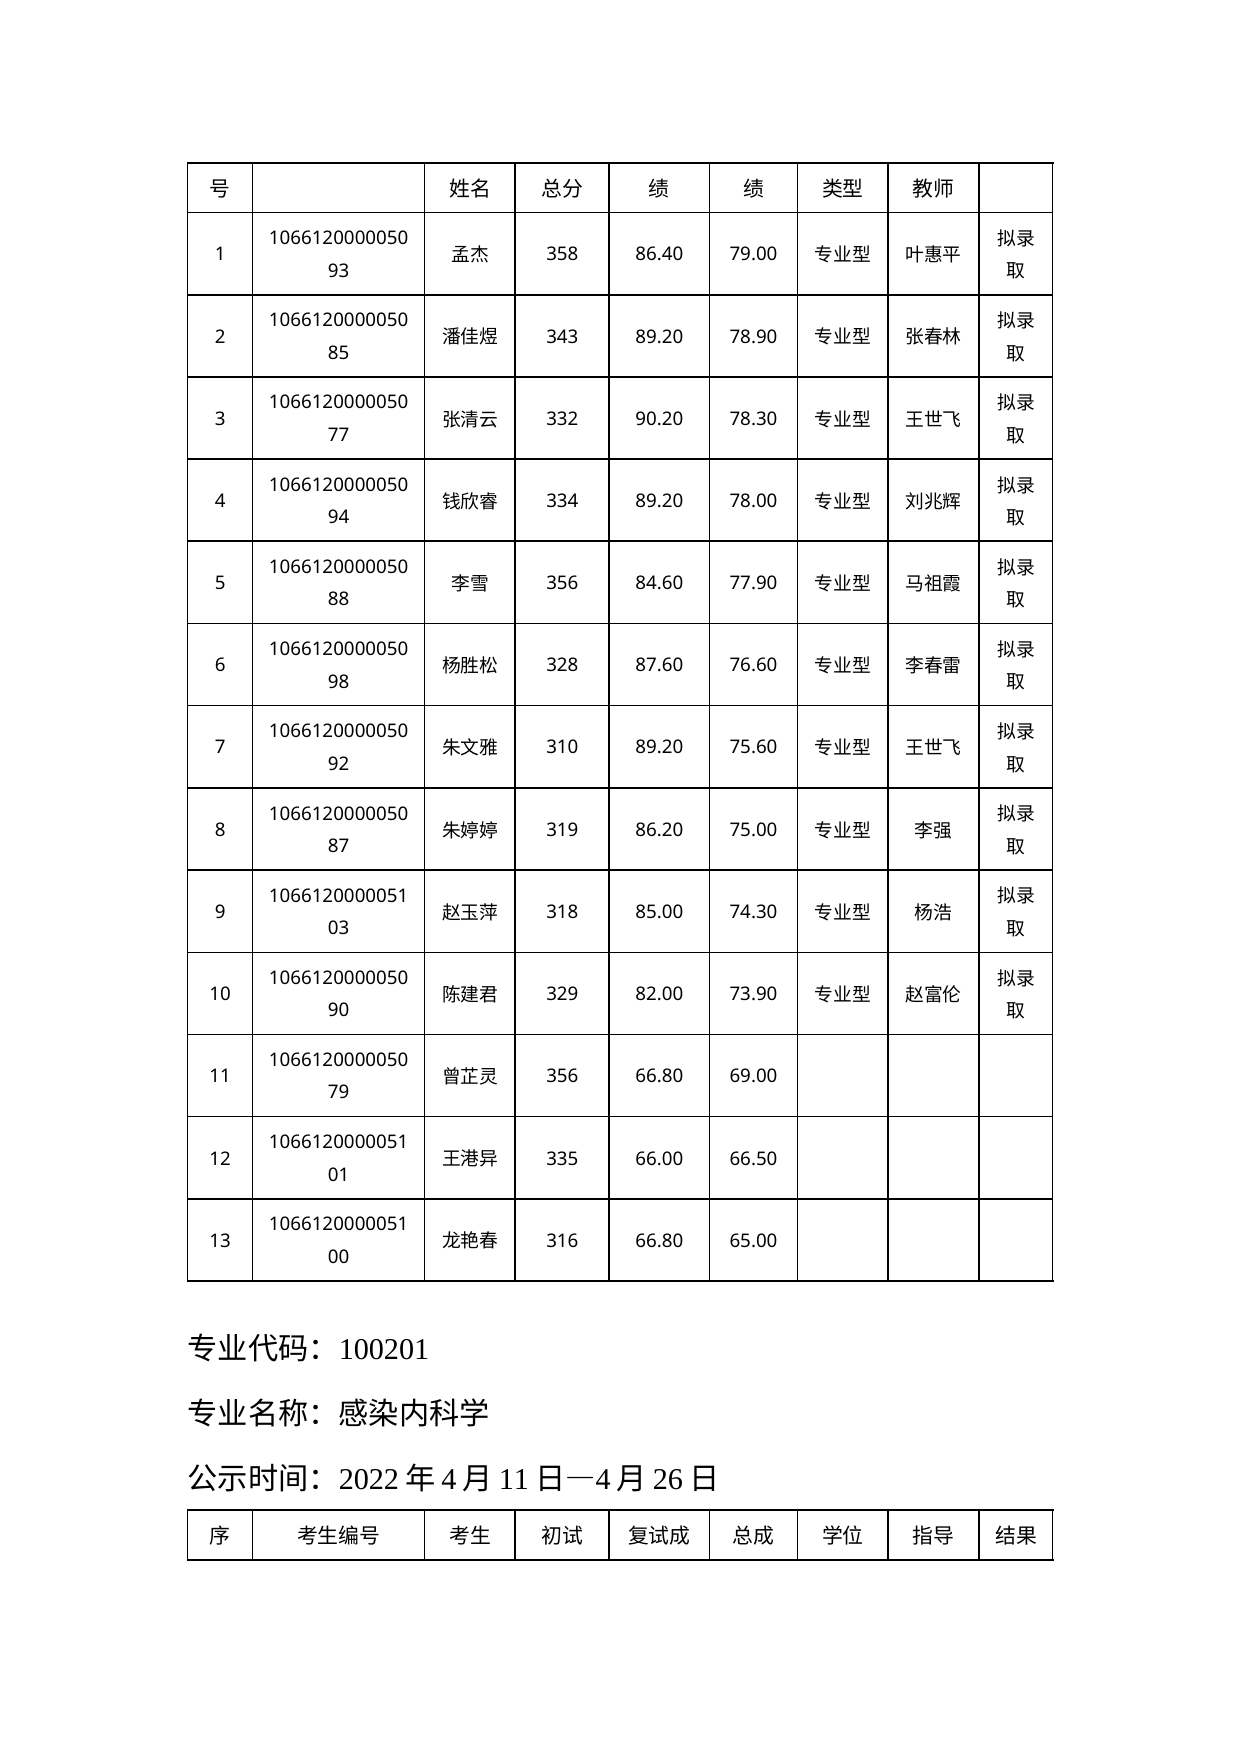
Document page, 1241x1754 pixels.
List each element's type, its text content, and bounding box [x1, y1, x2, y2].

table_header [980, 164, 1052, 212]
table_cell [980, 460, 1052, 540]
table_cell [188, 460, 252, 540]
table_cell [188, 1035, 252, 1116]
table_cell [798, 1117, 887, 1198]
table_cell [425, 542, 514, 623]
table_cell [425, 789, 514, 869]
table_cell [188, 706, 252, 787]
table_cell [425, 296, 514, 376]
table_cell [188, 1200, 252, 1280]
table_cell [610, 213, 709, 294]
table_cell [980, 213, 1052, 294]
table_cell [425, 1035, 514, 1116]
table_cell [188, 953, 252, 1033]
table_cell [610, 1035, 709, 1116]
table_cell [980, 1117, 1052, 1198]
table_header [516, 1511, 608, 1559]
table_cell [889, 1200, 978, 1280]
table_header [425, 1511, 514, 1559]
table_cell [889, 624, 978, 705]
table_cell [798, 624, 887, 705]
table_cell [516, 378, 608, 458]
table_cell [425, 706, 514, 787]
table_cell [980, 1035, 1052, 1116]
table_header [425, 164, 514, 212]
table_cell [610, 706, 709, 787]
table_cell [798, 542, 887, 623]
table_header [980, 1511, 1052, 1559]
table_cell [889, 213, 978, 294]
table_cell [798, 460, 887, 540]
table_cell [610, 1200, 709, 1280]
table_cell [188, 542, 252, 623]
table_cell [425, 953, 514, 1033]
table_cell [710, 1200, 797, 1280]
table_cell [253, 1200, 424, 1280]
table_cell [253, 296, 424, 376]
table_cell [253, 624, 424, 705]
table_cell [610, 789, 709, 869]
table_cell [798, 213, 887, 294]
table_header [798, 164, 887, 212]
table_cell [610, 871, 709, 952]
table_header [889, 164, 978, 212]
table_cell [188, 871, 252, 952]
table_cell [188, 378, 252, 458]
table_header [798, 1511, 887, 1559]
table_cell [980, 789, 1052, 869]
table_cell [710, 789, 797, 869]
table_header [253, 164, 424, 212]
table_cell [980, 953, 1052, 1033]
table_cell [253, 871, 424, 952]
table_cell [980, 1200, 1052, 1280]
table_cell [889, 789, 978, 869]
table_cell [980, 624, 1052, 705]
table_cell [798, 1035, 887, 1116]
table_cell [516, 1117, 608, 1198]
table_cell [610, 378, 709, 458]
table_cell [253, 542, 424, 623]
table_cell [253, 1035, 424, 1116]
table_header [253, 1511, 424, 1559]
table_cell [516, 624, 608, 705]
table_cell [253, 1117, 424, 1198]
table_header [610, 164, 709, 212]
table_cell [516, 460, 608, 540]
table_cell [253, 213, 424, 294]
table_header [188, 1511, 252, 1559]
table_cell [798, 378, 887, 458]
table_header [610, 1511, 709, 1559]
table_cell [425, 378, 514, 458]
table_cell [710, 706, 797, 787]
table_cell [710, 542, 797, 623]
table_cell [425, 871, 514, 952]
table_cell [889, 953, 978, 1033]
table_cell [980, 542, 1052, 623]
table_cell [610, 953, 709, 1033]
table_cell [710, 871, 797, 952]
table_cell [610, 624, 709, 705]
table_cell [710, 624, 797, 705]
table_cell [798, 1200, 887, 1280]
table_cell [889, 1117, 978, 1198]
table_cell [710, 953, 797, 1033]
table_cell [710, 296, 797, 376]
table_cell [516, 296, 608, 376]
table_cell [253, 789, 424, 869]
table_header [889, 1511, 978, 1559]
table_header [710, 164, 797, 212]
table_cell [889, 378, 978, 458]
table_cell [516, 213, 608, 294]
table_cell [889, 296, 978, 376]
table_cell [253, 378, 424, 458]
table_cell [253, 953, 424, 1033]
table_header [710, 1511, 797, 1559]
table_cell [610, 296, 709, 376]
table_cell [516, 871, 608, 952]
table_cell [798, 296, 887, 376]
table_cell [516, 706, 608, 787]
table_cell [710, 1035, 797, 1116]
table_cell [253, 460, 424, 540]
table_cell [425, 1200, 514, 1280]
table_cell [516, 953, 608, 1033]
text 公示时间：2022年4月11日—4月26日 [187, 1444, 1053, 1509]
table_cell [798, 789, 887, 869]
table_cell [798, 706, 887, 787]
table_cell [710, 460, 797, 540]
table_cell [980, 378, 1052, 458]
text 专业名称：感染内科学 [187, 1379, 1053, 1444]
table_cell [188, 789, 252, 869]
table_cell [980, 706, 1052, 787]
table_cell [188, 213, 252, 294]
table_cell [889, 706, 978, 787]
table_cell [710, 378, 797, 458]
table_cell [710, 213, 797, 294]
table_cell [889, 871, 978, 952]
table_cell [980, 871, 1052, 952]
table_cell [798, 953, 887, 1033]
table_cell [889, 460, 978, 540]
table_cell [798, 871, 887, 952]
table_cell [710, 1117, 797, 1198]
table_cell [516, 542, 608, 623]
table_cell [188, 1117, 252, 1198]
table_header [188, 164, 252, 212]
text 专业代码：100201 [187, 1314, 1053, 1379]
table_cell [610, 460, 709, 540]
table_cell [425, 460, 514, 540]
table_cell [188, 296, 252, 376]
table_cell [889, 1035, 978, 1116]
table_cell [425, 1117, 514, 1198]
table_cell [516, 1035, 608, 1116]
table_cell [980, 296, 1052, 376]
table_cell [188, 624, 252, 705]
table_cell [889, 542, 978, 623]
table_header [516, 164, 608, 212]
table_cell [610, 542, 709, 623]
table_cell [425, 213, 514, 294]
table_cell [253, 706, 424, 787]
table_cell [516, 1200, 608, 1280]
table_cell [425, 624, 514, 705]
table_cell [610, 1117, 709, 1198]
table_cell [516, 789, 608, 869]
